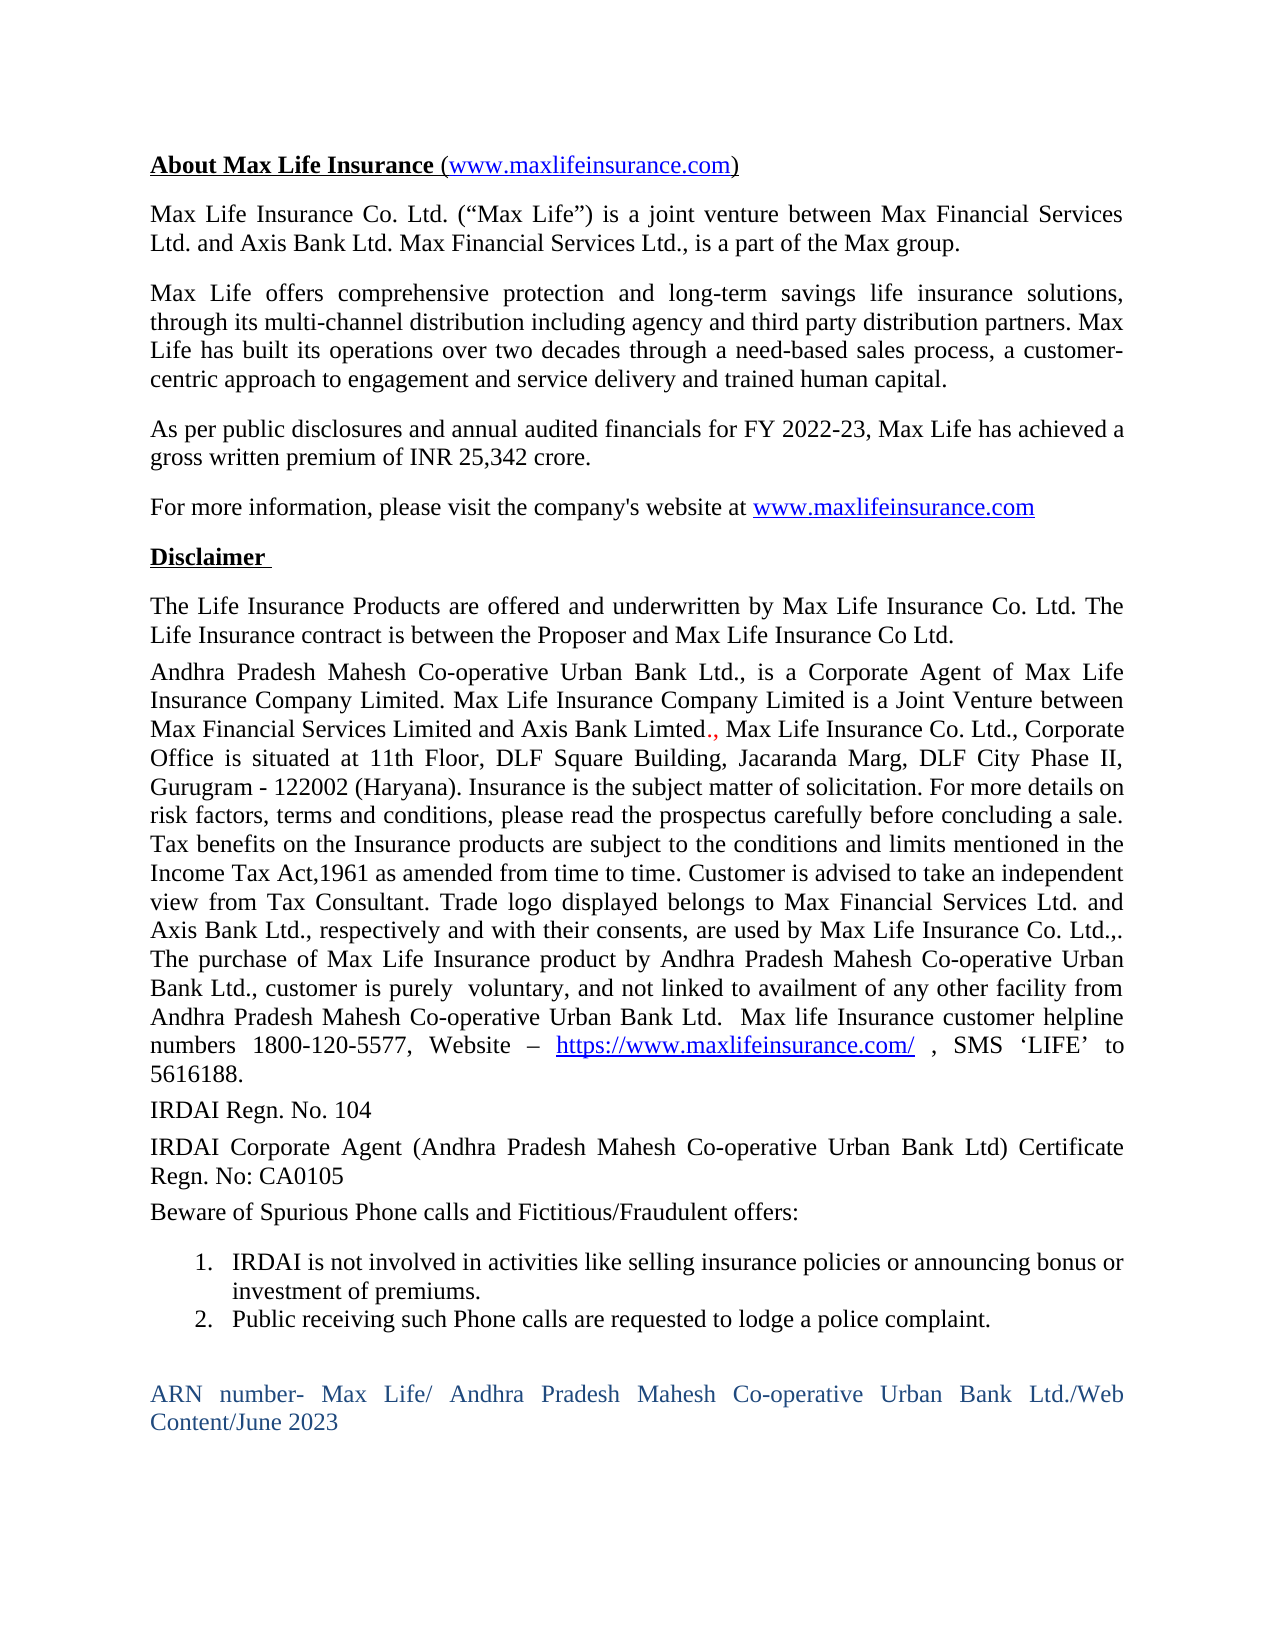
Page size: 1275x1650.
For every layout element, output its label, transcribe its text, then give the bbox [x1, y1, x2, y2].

text About Max Life Insurance (www.maxlifeinsurance.com) [150, 150, 1125, 179]
list Public receiving such Phone calls are requested to lodge a police complaint. [194, 1304, 1125, 1333]
text IRDAI Regn. No. 104 [150, 1096, 1125, 1124]
text As per public disclosures and annual audited financials for FY 2022-23, Max Life has achieved a gross written premium of INR 25,342 crore. [150, 414, 1125, 471]
list IRDAI is not involved in activities like selling insurance policies or announcing bonus or investment of premiums. [194, 1247, 1125, 1304]
text For more information, please visit the company's website at www.maxlifeinsurance.com [150, 492, 1125, 521]
text Andhra Pradesh Mahesh Co-operative Urban Bank Ltd., is a Corporate Agent of Max Life Insurance Company Limited. Max Life Insurance Company Limited is a Joint Venture between Max Financial Services Limited and Axis Bank Limted., Max Life Insurance Co. Ltd., Corporate Office is situated at 11th Floor, DLF Square Building, Jacaranda Marg, DLF City Phase II, Gurugram - 122002 (Haryana). Insurance is the subject matter of solicitation. For more details on risk factors, terms and conditions, please read the prospectus carefully before concluding a sale. Tax benefits on the Insurance products are subject to the conditions and limits mentioned in the Income Tax Act,1961 as amended from time to time. Customer is advised to take an independent view from Tax Consultant. Trade logo displayed belongs to Max Financial Services Ltd. and Axis Bank Ltd., respectively and with their consents, are used by Max Life Insurance Co. Ltd.,. The purchase of Max Life Insurance product by Andhra Pradesh Mahesh Co-operative Urban Bank Ltd., customer is purely voluntary, and not linked to availment of any other facility from Andhra Pradesh Mahesh Co-operative Urban Bank Ltd. Max life Insurance customer helpline numbers 1800-120-5577, Website – https://www.maxlifeinsurance.com/ , SMS ‘LIFE’ to 5616188. [150, 657, 1125, 1088]
text Beware of Spurious Phone calls and Fictitious/Fraudulent offers: [150, 1197, 1125, 1226]
text Max Life offers comprehensive protection and long-term savings life insurance solutions, through its multi-channel distribution including agency and third party distribution partners. Max Life has built its operations over two decades through a need-based sales process, a customer-centric approach to engagement and service delivery and trained human capital. [150, 278, 1125, 393]
text Disclaimer [150, 542, 1125, 570]
text The Life Insurance Products are offered and underwritten by Max Life Insurance Co. Ltd. The Life Insurance contract is between the Proposer and Max Life Insurance Co Ltd. [150, 591, 1125, 649]
text ARN number- Max Life/ Andhra Pradesh Mahesh Co-operative Urban Bank Ltd./Web Content/June 2023 [150, 1350, 1125, 1436]
text Max Life Insurance Co. Ltd. (“Max Life”) is a joint venture between Max Financial Services Ltd. and Axis Bank Ltd. Max Financial Services Ltd., is a part of the Max group. [150, 199, 1125, 257]
text IRDAI Corporate Agent (Andhra Pradesh Mahesh Co-operative Urban Bank Ltd) Certificate Regn. No: CA0105 [150, 1132, 1125, 1190]
